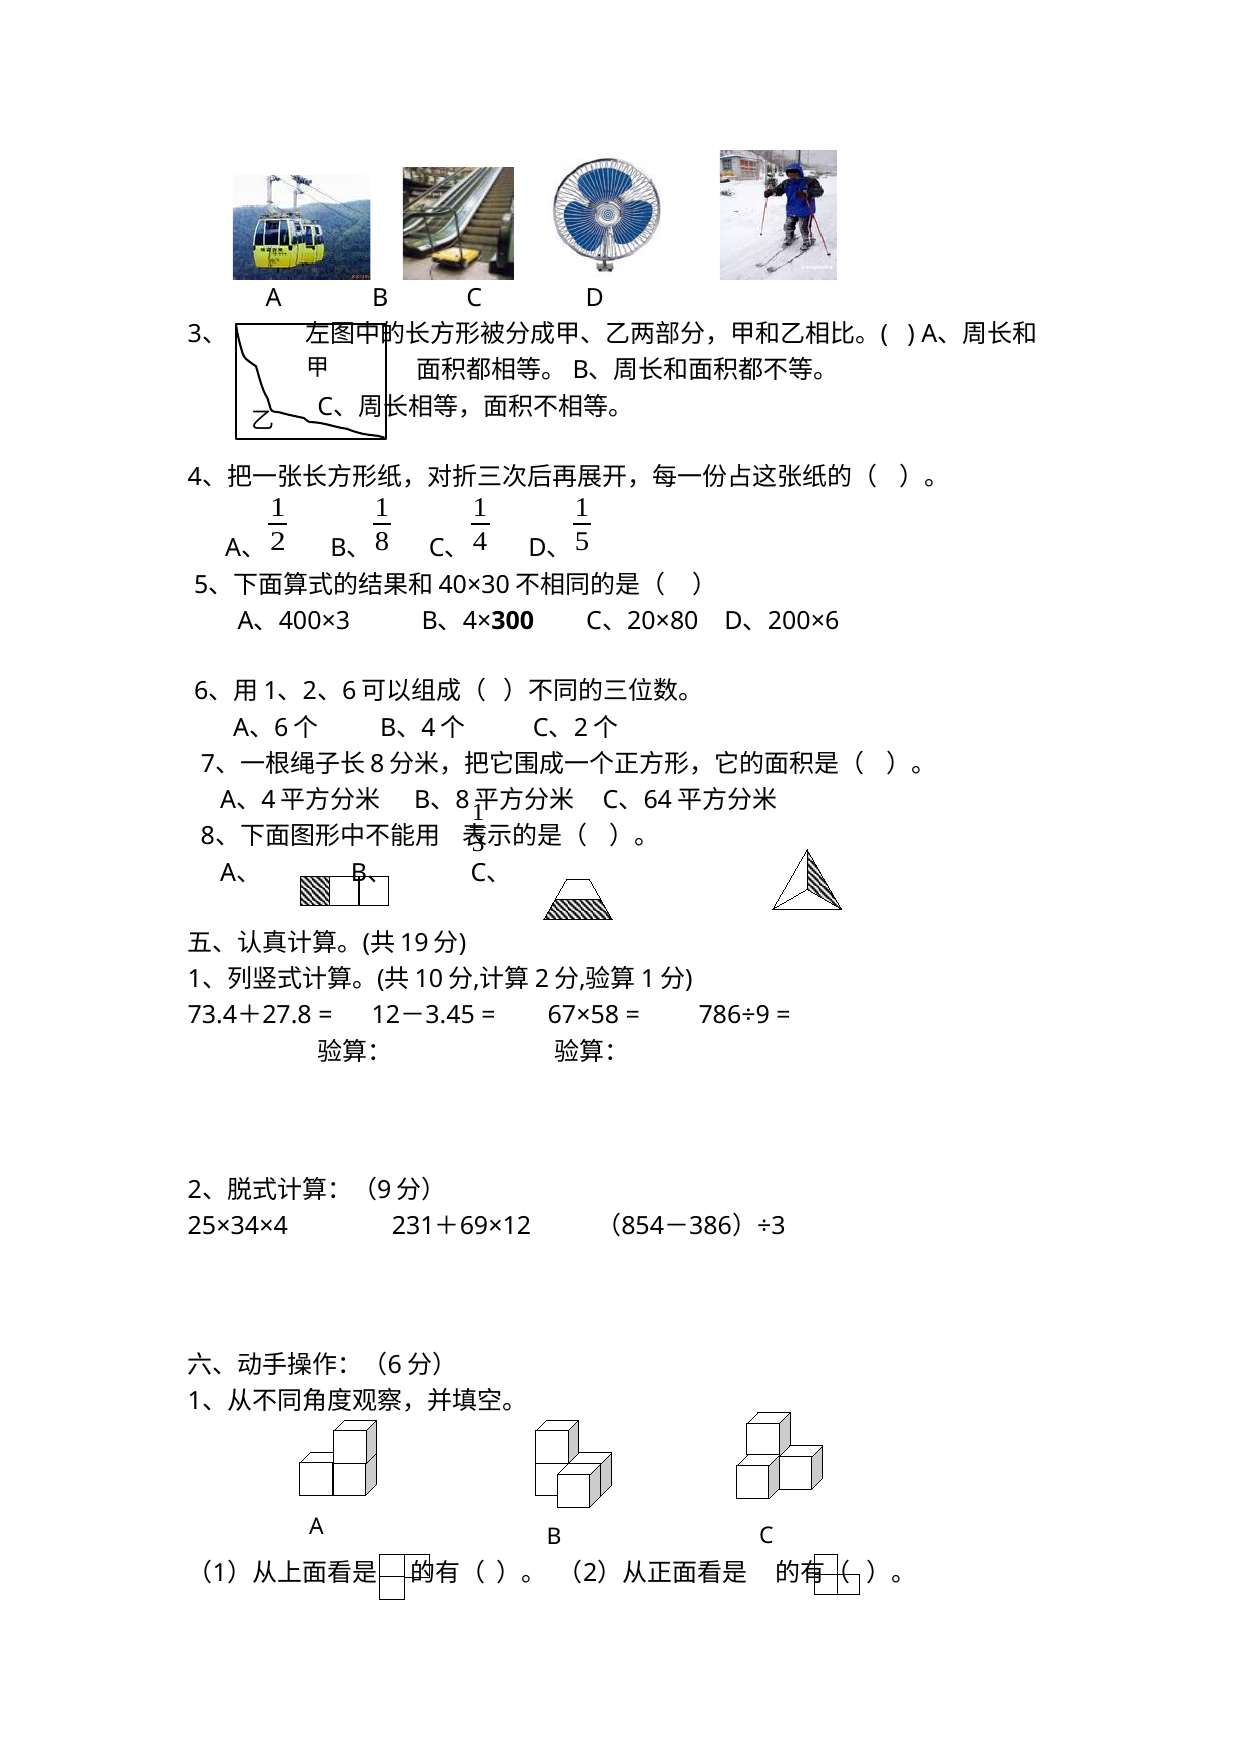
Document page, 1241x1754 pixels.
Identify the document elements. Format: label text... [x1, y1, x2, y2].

text 1、从不同角度观察，并填空。 [187, 1380, 1053, 1417]
text 7、一根绳子长8分米，把它围成一个正方形，它的面积是（ ）。 [187, 743, 1053, 779]
text 6、用1、2、6可以组成（ ）不同的三位数。 [187, 671, 1053, 707]
text A、 B、 C、 D、 [187, 493, 1053, 564]
text 4、把一张长方形纸，对折三次后再展开，每一份占这张纸的（ ）。 [187, 457, 1053, 493]
text A B C D [187, 280, 1053, 314]
text C、周长相等，面积不相等。 [187, 386, 1053, 422]
picture [539, 151, 672, 280]
picture [719, 150, 837, 280]
text 25×34×4 231＋69×12 （854－386）÷3 [187, 1206, 1053, 1242]
picture [232, 175, 371, 280]
text 8、下面图形中不能用 表示的是（ ）。 [187, 816, 1053, 852]
text 五、认真计算。(共19分) [187, 922, 1053, 958]
text 验算： 验算： [187, 1031, 1053, 1067]
picture [543, 900, 613, 919]
text A、4平方分米 B、8平方分米 C、64平方分米 [187, 779, 1053, 816]
picture [402, 167, 514, 280]
text A、400×3 B、4×300 C、20×80 D、200×6 [187, 600, 1053, 637]
text 2、脱式计算：（9分） [187, 1169, 1053, 1206]
text A、6个 B、4个 C、2个 [187, 707, 1053, 743]
picture [808, 888, 841, 908]
text 3、 左图中的长方形被分成甲、乙两部分，甲和乙相比。( ) A、周长和面积都相等。 B、周长和面积都不等。 [187, 314, 1053, 386]
text 1、列竖式计算。(共10分,计算2分,验算1分) [187, 958, 1053, 995]
text A、 B、 C、 [187, 852, 1053, 888]
text （1）从上面看是 的有（ ）。 （2）从正面看是 的有（ ）。 [187, 1553, 1053, 1589]
text 5、下面算式的结果和40×30不相同的是（ ） [187, 564, 1053, 600]
text 六、动手操作：（6分） [187, 1344, 1053, 1380]
text 73.4＋27.8 = 12－3.45 = 67×58 = 786÷9 = [187, 995, 1053, 1031]
picture [301, 888, 329, 905]
